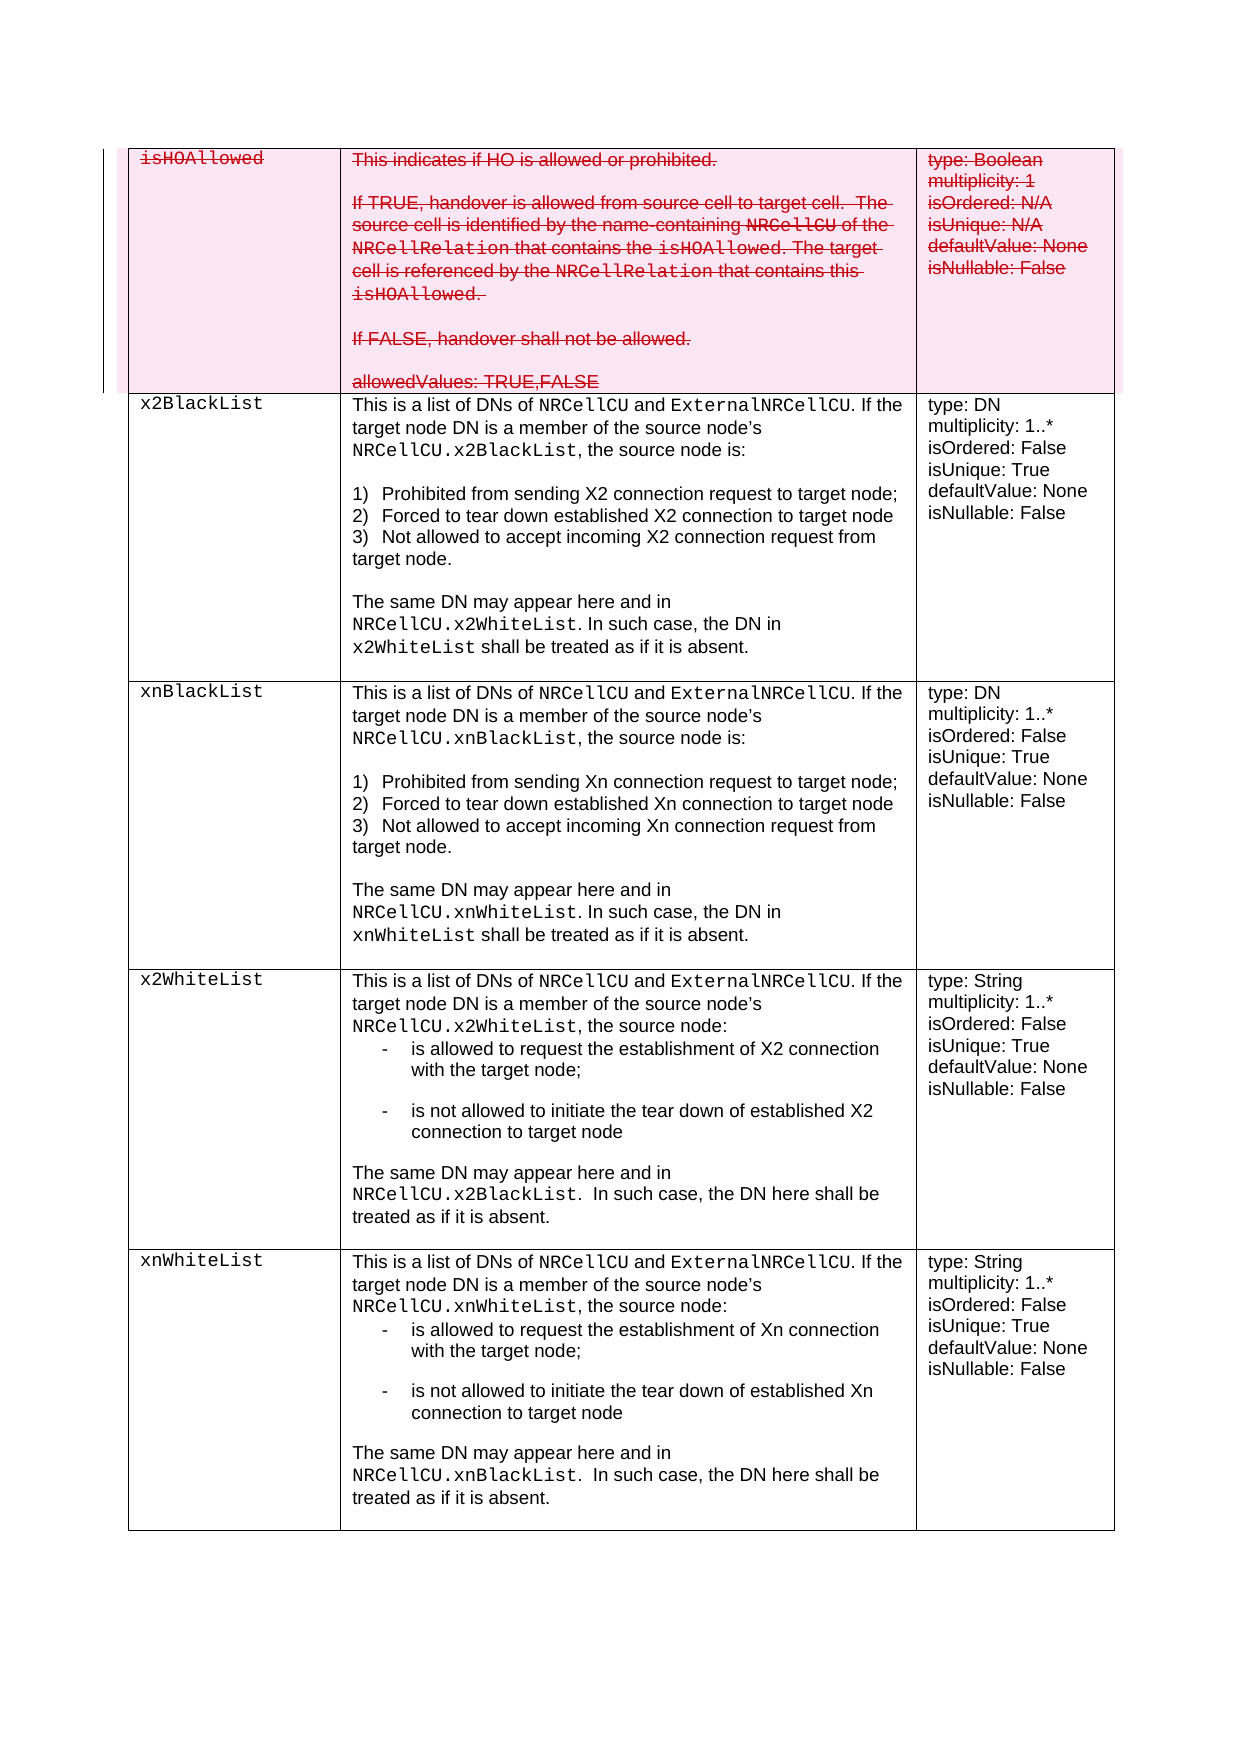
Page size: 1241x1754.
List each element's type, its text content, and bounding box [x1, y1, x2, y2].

table_cell type: String multiplicity: 1..* isOrdered: False isUnique: True defaultValue: None isNullable: False [917, 970, 1114, 1249]
table_cell This is a list of DNs of NRCellCU and ExternalNRCellCU. If the target node DN is a member of the source node’s NRCellCU.xnWhiteList, the source node: - is allowed to request the establishment of Xn connection with the target node; - is not allowed to initiate the tear down of established Xn connection to target node The same DN may appear here and in NRCellCU.xnBlackList. In such case, the DN here shall be treated as if it is absent. [341, 1250, 916, 1530]
table_cell type: DN multiplicity: 1..* isOrdered: False isUnique: True defaultValue: None isNullable: False [917, 394, 1114, 681]
table_cell This is a list of DNs of NRCellCU and ExternalNRCellCU. If the target node DN is a member of the source node’s NRCellCU.x2BlackList, the source node is: 1) Prohibited from sending X2 connection request to target node; 2) Forced to tear down established X2 connection to target node 3) Not allowed to accept incoming X2 connection request from target node. The same DN may appear here and in NRCellCU.x2WhiteList. In such case, the DN in x2WhiteList shall be treated as if it is absent. [341, 394, 916, 681]
table_cell xnWhiteList [129, 1250, 340, 1530]
table_cell This is a list of DNs of NRCellCU and ExternalNRCellCU. If the target node DN is a member of the source node’s NRCellCU.xnBlackList, the source node is: 1) Prohibited from sending Xn connection request to target node; 2) Forced to tear down established Xn connection to target node 3) Not allowed to accept incoming Xn connection request from target node. The same DN may appear here and in NRCellCU.xnWhiteList. In such case, the DN in xnWhiteList shall be treated as if it is absent. [341, 682, 916, 969]
table_cell xnBlackList [129, 682, 340, 969]
table_cell type: DN multiplicity: 1..* isOrdered: False isUnique: True defaultValue: None isNullable: False [917, 682, 1114, 969]
table_cell x2WhiteList [129, 970, 340, 1249]
table_cell x2BlackList [129, 394, 340, 681]
table_cell This is a list of DNs of NRCellCU and ExternalNRCellCU. If the target node DN is a member of the source node’s NRCellCU.x2WhiteList, the source node: - is allowed to request the establishment of X2 connection with the target node; - is not allowed to initiate the tear down of established X2 connection to target node The same DN may appear here and in NRCellCU.x2BlackList. In such case, the DN here shall be treated as if it is absent. [341, 970, 916, 1249]
table_cell type: String multiplicity: 1..* isOrdered: False isUnique: True defaultValue: None isNullable: False [917, 1250, 1114, 1530]
